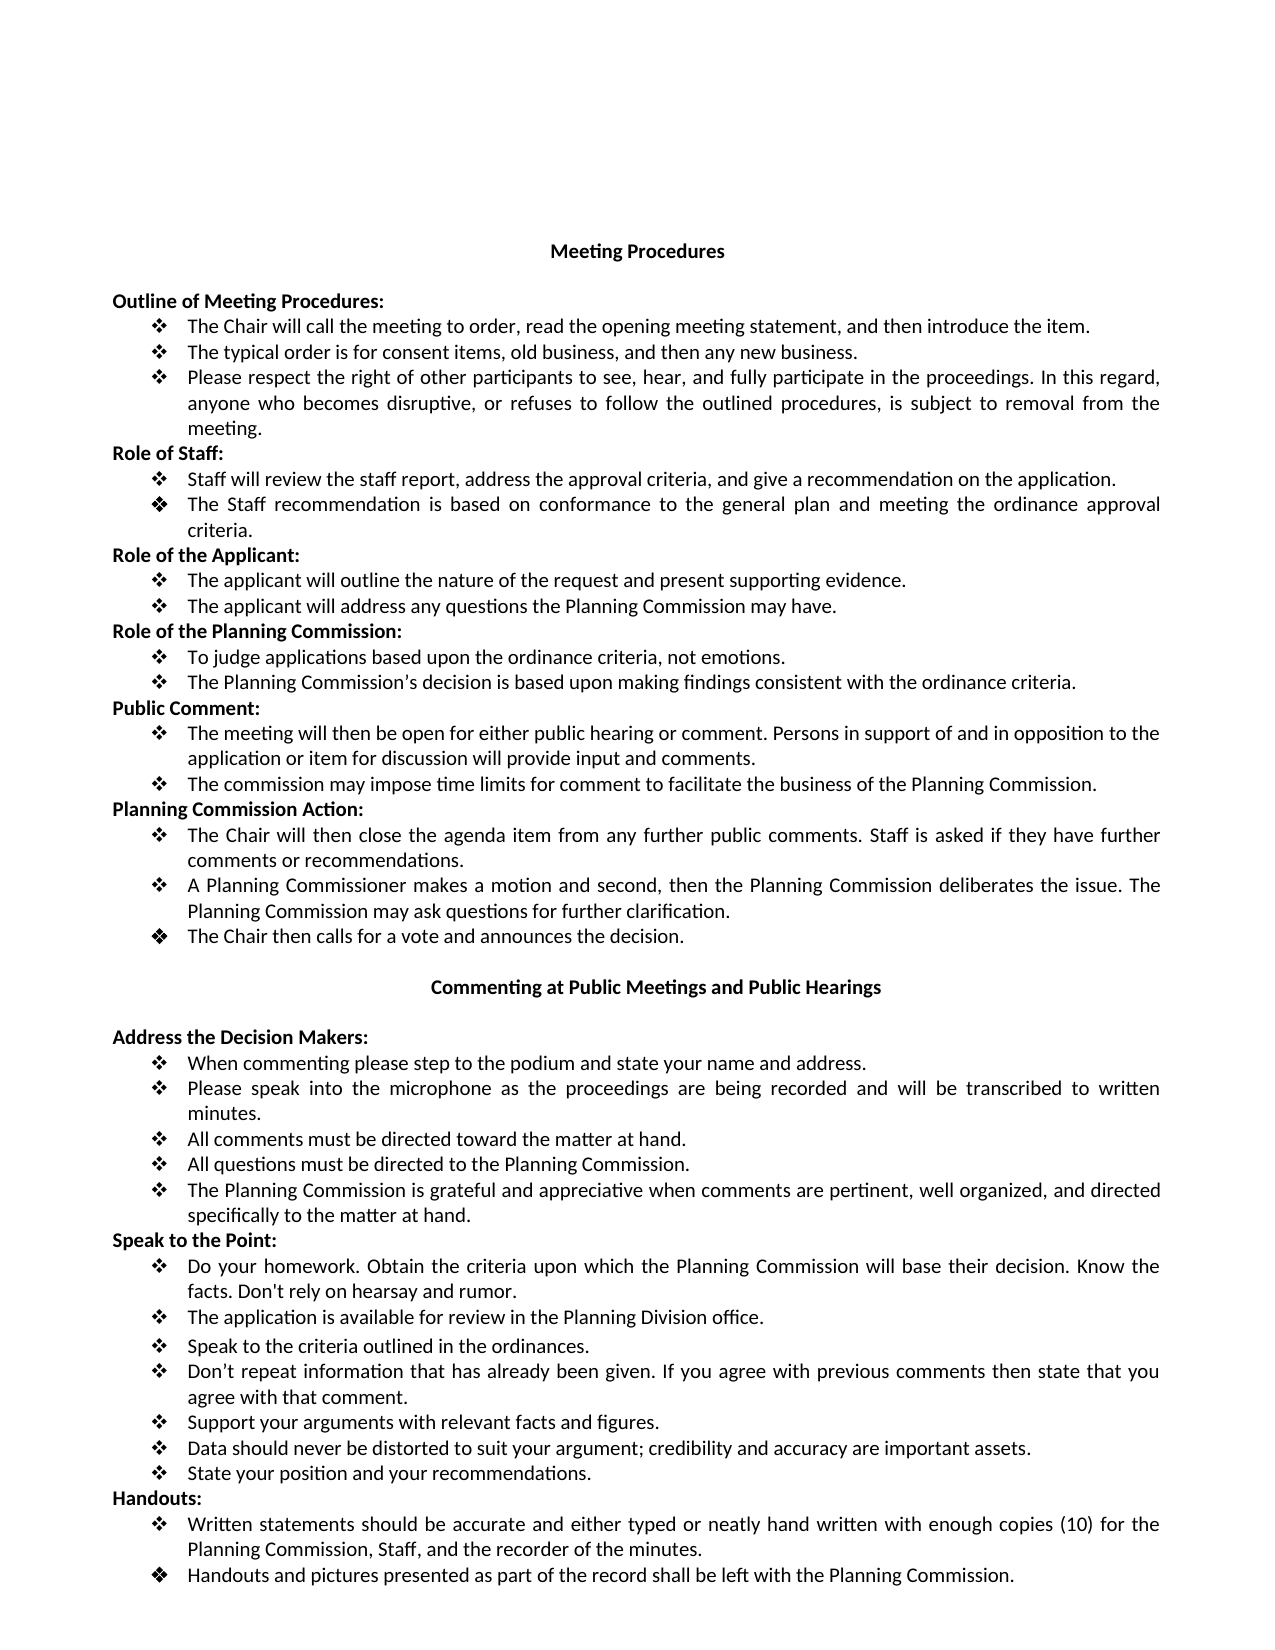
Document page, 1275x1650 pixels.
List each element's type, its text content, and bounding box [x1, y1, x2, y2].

text Planning Commission Action: [112, 796, 1162, 822]
list The applicant will address any questions the Planning Commission may have. [150, 593, 1162, 618]
list Do your homework. Obtain the criteria upon which the Planning Commission will base their decision. Know the facts. Don't rely on hearsay and rumor. [150, 1253, 1162, 1304]
list All comments must be directed toward the matter at hand. [150, 1126, 1162, 1151]
list The Planning Commission is grateful and appreciative when comments are pertinent, well organized, and directed specifically to the matter at hand. [150, 1177, 1162, 1228]
list The commission may impose time limits for comment to facilitate the business of the Planning Commission. [150, 771, 1162, 796]
list Don’t repeat information that has already been given. If you agree with previous comments then state that you agree with that comment. [150, 1358, 1162, 1409]
list The Planning Commission’s decision is based upon making findings consistent with the ordinance criteria. [150, 669, 1162, 695]
text Address the Decision Makers: [112, 1024, 1162, 1050]
text Meeting Procedures [112, 238, 1162, 263]
list Handouts and pictures presented as part of the record shall be left with the Planning Commission. [150, 1562, 1162, 1587]
text Role of the Planning Commission: [112, 618, 1162, 644]
list The Chair will then close the agenda item from any further public comments. Staff is asked if they have further comments or recommendations. [150, 822, 1162, 873]
list The application is available for review in the Planning Division office. [150, 1304, 1162, 1329]
list The meeting will then be open for either public hearing or comment. Persons in support of and in opposition to the application or item for discussion will provide input and comments. [150, 720, 1162, 771]
text Role of Staff: [112, 441, 1162, 466]
list Speak to the criteria outlined in the ordinances. [150, 1333, 1162, 1358]
list To judge applications based upon the ordinance criteria, not emotions. [150, 644, 1162, 669]
list Written statements should be accurate and either typed or neatly hand written with enough copies (10) for the Planning Commission, Staff, and the recorder of the minutes. [150, 1511, 1162, 1562]
list A Planning Commissioner makes a motion and second, then the Planning Commission deliberates the issue. The Planning Commission may ask questions for further clarification. [150, 873, 1162, 923]
list The applicant will outline the nature of the request and present supporting evidence. [150, 568, 1162, 593]
text Commenting at Public Meetings and Public Hearings [150, 974, 1162, 1000]
list When commenting please step to the podium and state your name and address. [150, 1050, 1162, 1075]
text Role of the Applicant: [112, 542, 1162, 568]
list The Chair will call the meeting to order, read the opening meeting statement, and then introduce the item. [150, 313, 1162, 339]
list Support your arguments with relevant facts and figures. [150, 1409, 1162, 1435]
text Handouts: [112, 1486, 1162, 1511]
list Please respect the right of other participants to see, hear, and fully participate in the proceedings. In this regard, anyone who becomes disruptive, or refuses to follow the outlined procedures, is subject to removal from the meeting. [150, 364, 1162, 441]
text Public Comment: [112, 695, 1162, 720]
list All questions must be directed to the Planning Commission. [150, 1151, 1162, 1177]
list The typical order is for consent items, old business, and then any new business. [150, 339, 1162, 364]
list Data should never be distorted to suit your argument; credibility and accuracy are important assets. [150, 1435, 1162, 1460]
list The Chair then calls for a vote and announces the decision. [150, 923, 1162, 949]
text Outline of Meeting Procedures: [112, 288, 1162, 313]
list The Staff recommendation is based on conformance to the general plan and meeting the ordinance approval criteria. [150, 491, 1162, 542]
text Speak to the Point: [112, 1228, 1162, 1253]
list Staff will review the staff report, address the approval criteria, and give a recommendation on the application. [150, 466, 1162, 491]
list Please speak into the microphone as the proceedings are being recorded and will be transcribed to written minutes. [150, 1075, 1162, 1126]
list State your position and your recommendations. [150, 1460, 1162, 1486]
